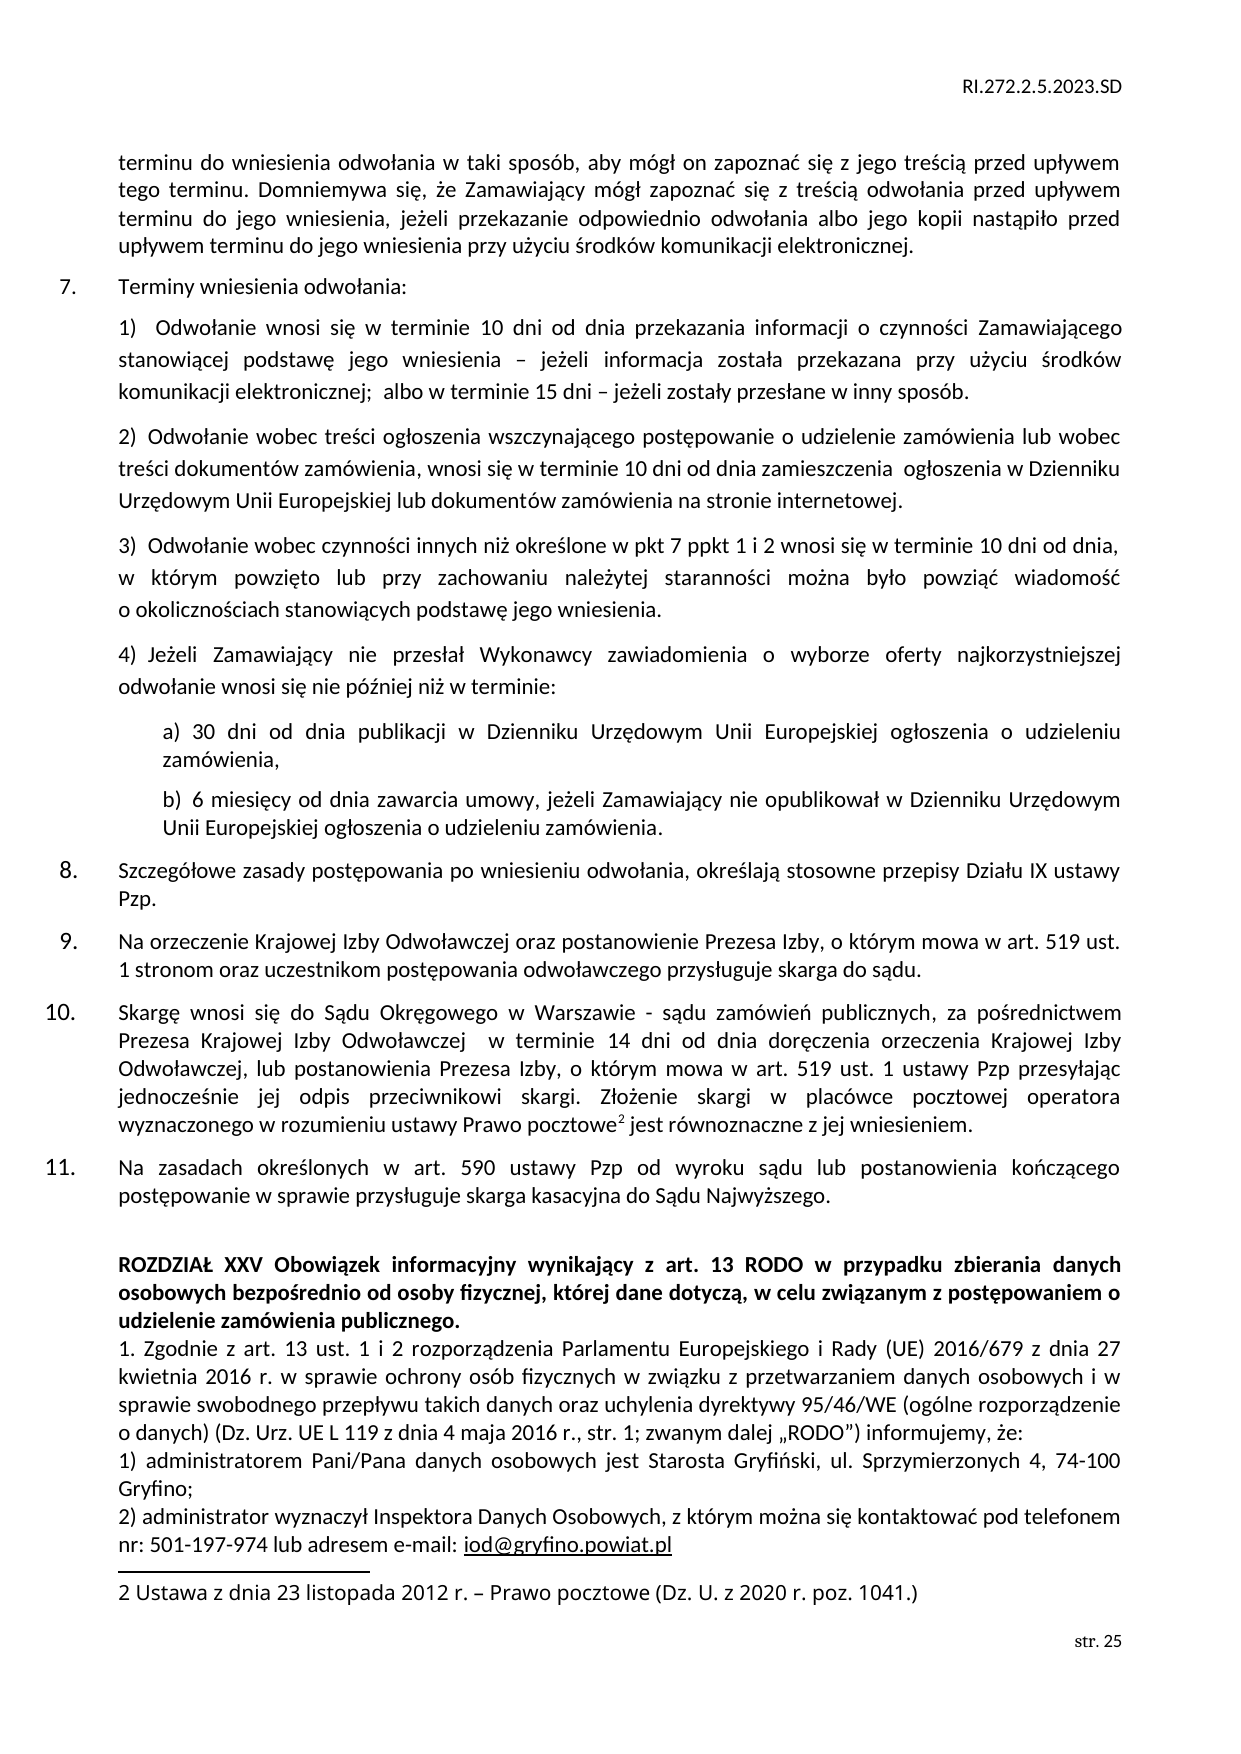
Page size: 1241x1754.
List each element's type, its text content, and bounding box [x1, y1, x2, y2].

text 4) Jeżeli Zamawiający nie przesłał Wykonawcy zawiadomienia o wyborze oferty najkorzystniejszej odwołanie wnosi się nie później niż w terminie: [118, 640, 1122, 700]
list Na zasadach określonych w art. 590 ustawy Pzp od wyroku sądu lub postanowienia kończącego postępowanie w sprawie przysługuje skarga kasacyjna do Sądu Najwyższego. [44, 1151, 1122, 1209]
list Szczegółowe zasady postępowania po wniesieniu odwołania, określają stosowne przepisy Działu IX ustawy Pzp. [59, 854, 1122, 912]
list 30 dni od dnia publikacji w Dzienniku Urzędowym Unii Europejskiej ogłoszenia o udzieleniu zamówienia, [162, 717, 1122, 773]
list Skargę wnosi się do Sądu Okręgowego w Warszawie - sądu zamówień publicznych, za pośrednictwem Prezesa Krajowej Izby Odwoławczej w terminie 14 dni od dnia doręczenia orzeczenia Krajowej Izby Odwoławczej, lub postanowienia Prezesa Izby, o którym mowa w art. 519 ust. 1 ustawy Pzp przesyłając jednocześnie jej odpis przeciwnikowi skargi. Złożenie skargi w placówce pocztowej operatora wyznaczonego w rozumieniu ustawy Prawo pocztowe jest równoznaczne z jej wniesieniem. [44, 996, 1122, 1138]
text 1) Odwołanie wnosi się w terminie 10 dni od dnia przekazania informacji o czynności Zamawiającego stanowiącej podstawę jego wniesienia – jeżeli informacja została przekazana przy użyciu środków komunikacji elektronicznej; albo w terminie 15 dni – jeżeli zostały przesłane w inny sposób. [118, 313, 1122, 405]
text ROZDZIAŁ XXV Obowiązek informacyjny wynikający z art. 13 RODO w przypadku zbierania danych osobowych bezpośrednio od osoby fizycznej, której dane dotyczą, w celu związanym z postępowaniem o udzielenie zamówienia publicznego. [118, 1250, 1122, 1334]
list Na orzeczenie Krajowej Izby Odwoławczej oraz postanowienie Prezesa Izby, o którym mowa w art. 519 ust. 1 stronom oraz uczestnikom postępowania odwoławczego przysługuje skarga do sądu. [59, 925, 1122, 983]
text 2) Odwołanie wobec treści ogłoszenia wszczynającego postępowanie o udzielenie zamówienia lub wobec treści dokumentów zamówienia, wnosi się w terminie 10 dni od dnia zamieszczenia ogłoszenia w Dzienniku Urzędowym Unii Europejskiej lub dokumentów zamówienia na stronie internetowej. [118, 422, 1122, 514]
text 3) Odwołanie wobec czynności innych niż określone w pkt 7 ppkt 1 i 2 wnosi się w terminie 10 dni od dnia, w którym powzięto lub przy zachowaniu należytej staranności można było powziąć wiadomość o okolicznościach stanowiących podstawę jego wniesienia. [118, 531, 1122, 623]
text 1) administratorem Pani/Pana danych osobowych jest Starosta Gryfiński, ul. Sprzymierzonych 4, 74-100 Gryfino; [118, 1446, 1122, 1502]
list Terminy wniesienia odwołania: [59, 272, 1122, 300]
text 1. Zgodnie z art. 13 ust. 1 i 2 rozporządzenia Parlamentu Europejskiego i Rady (UE) 2016/679 z dnia 27 kwietnia 2016 r. w sprawie ochrony osób fizycznych w związku z przetwarzaniem danych osobowych i w sprawie swobodnego przepływu takich danych oraz uchylenia dyrektywy 95/46/WE (ogólne rozporządzenie o danych) (Dz. Urz. UE L 119 z dnia 4 maja 2016 r., str. 1; zwanym dalej „RODO”) informujemy, że: [118, 1334, 1122, 1446]
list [59, 148, 1122, 260]
text 2) administrator wyznaczył Inspektora Danych Osobowych, z którym można się kontaktować pod telefonem nr: 501-197-974 lub adresem e-mail: iod@gryfino.powiat.pl [118, 1502, 1122, 1558]
list 6 miesięcy od dnia zawarcia umowy, jeżeli Zamawiający nie opublikował w Dzienniku Urzędowym Unii Europejskiej ogłoszenia o udzieleniu zamówienia. [162, 785, 1122, 841]
